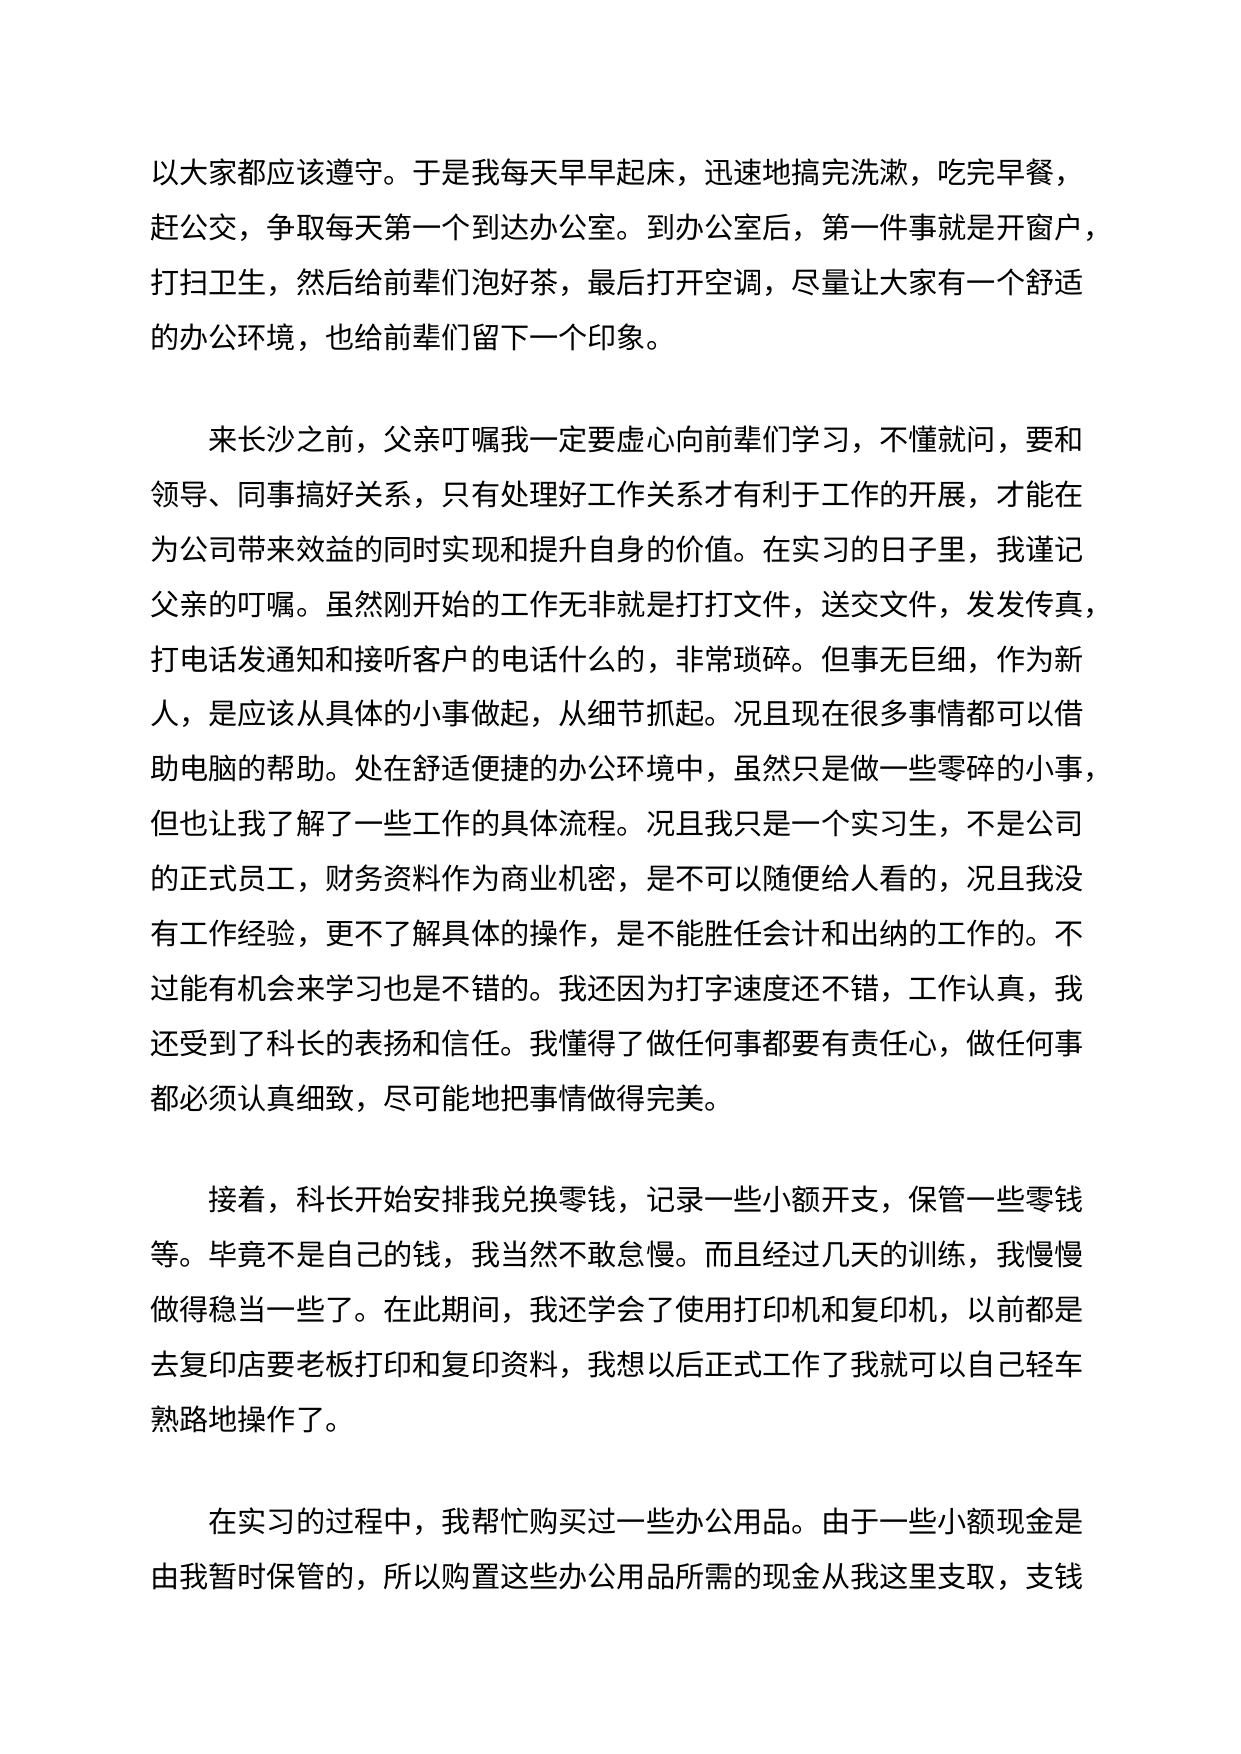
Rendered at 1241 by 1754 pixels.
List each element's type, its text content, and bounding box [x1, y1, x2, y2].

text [150, 150, 1090, 357]
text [150, 1498, 1090, 1596]
text 来长沙之前，父亲叮嘱我一定要虚心向前辈们学习，不懂就问，要和领导、同事搞好关系，只有处理好工作关系才有利于工作的开展，才能在为公司带来效益的同时实现和提升自身的价值。在实习的日子里，我谨记父亲的叮嘱。虽然刚开始的工作无非就是打打文件，送交文件，发发传真，打电话发通知和接听客户的电话什么的，非常琐碎。但事无巨细，作为新人，是应该从具体的小事做起，从细节抓起。况且现在很多事情都可以借助电脑的帮助。处在舒适便捷的办公环境中，虽然只是做一些零碎的小事，但也让我了解了一些工作的具体流程。况且我只是一个实习生，不是公司的正式员工，财务资料作为商业机密，是不可以随便给人看的，况且我没有工作经验，更不了解具体的操作，是不能胜任会计和出纳的工作的。不过能有机会来学习也是不错的。我还因为打字速度还不错，工作认真，我还受到了科长的表扬和信任。我懂得了做任何事都要有责任心，做任何事都必须认真细致，尽可能地把事情做得完美。 [150, 416, 1090, 1117]
text 接着，科长开始安排我兑换零钱，记录一些小额开支，保管一些零钱等。毕竟不是自己的钱，我当然不敢怠慢。而且经过几天的训练，我慢慢做得稳当一些了。在此期间，我还学会了使用打印机和复印机，以前都是去复印店要老板打印和复印资料，我想以后正式工作了我就可以自己轻车熟路地操作了。 [150, 1177, 1090, 1439]
